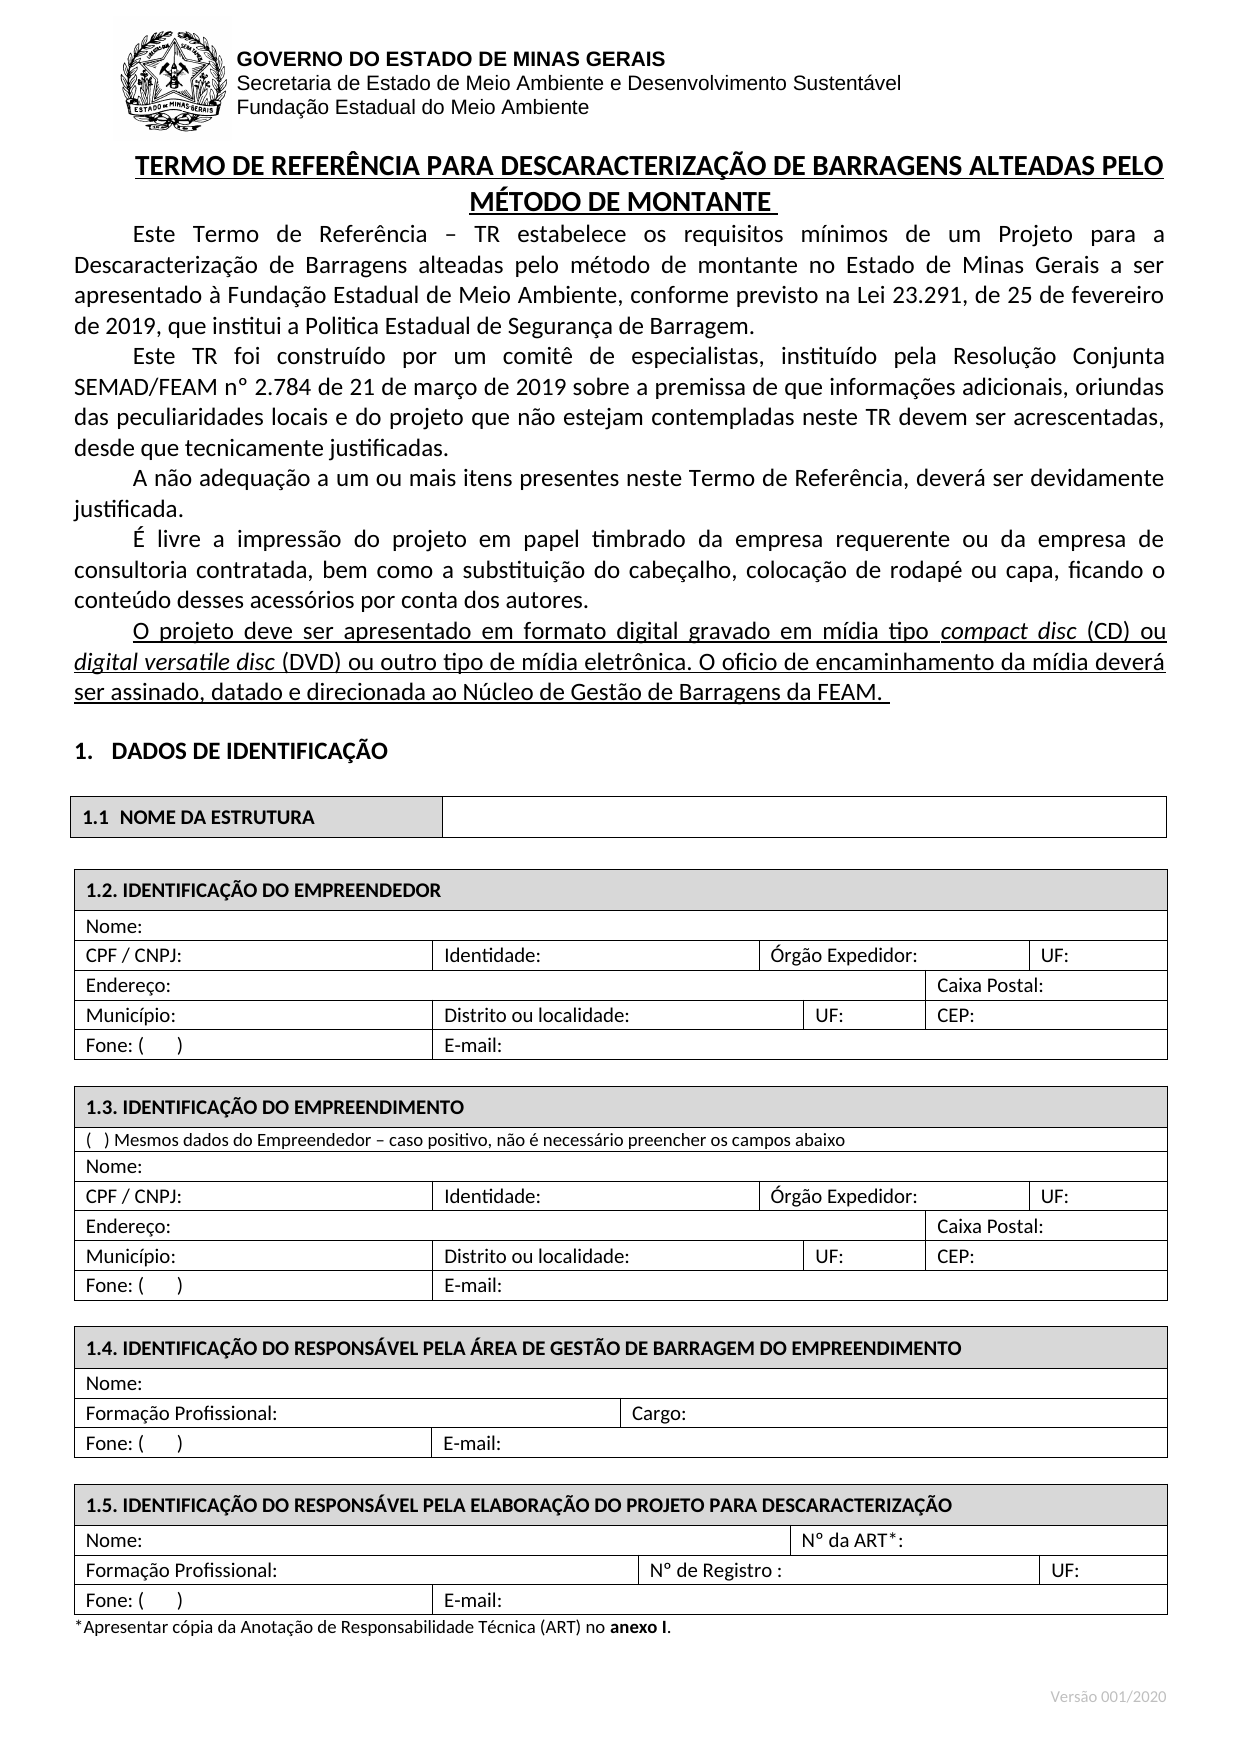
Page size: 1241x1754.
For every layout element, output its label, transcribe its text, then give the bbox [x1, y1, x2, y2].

table_cell CEP: [926, 1241, 1167, 1270]
table_cell Fone: ( ) [75, 1428, 431, 1457]
text Este Termo de Referência – TR estabelece os requisitos mínimos de um Projeto para a Descaracterização de Barragens alteadas pelo método de montante no Estado de Minas Gerais a ser apresentado à Fundação Estadual de Meio Ambiente, conforme previsto na Lei 23.291, de 25 de fevereiro de 2019, que institui a Politica Estadual de Segurança de Barragem. [74, 218, 1167, 341]
table_cell Município: [75, 1001, 432, 1029]
picture [112, 16, 233, 141]
table_header 1.2. Identificação do Empreendedor [75, 870, 1167, 910]
table_cell CPF / CNPJ: [75, 1182, 432, 1210]
table_cell Órgão Expedidor: [760, 941, 1029, 970]
table_cell Órgão Expedidor: [760, 1182, 1029, 1210]
table_cell Fone: ( ) [75, 1585, 432, 1614]
table_cell E-mail: [433, 1585, 1167, 1614]
text Este TR foi construído por um comitê de especialistas, instituído pela Resolução Conjunta SEMAD/FEAM nº 2.784 de 21 de março de 2019 sobre a premissa de que informações adicionais, oriundas das peculiaridades locais e do projeto que não estejam contempladas neste TR devem ser acrescentadas, desde que tecnicamente justificadas. [74, 341, 1167, 463]
table_cell UF: [1040, 1556, 1167, 1584]
table_header 1.3. Identificação do EmpreENDIMENTO [75, 1087, 1167, 1127]
text *Apresentar cópia da Anotação de Responsabilidade Técnica (ART) no anexo I. [74, 1615, 1167, 1638]
table_cell Fone: ( ) [75, 1271, 432, 1300]
table_cell Nº da ART*: [791, 1526, 1167, 1554]
table_header 1.5. Identificação do RESPONSáVEL PELA elaboração do projeto para descaracterização [75, 1485, 1167, 1525]
list O projeto deve ser apresentado em formato digital gravado em mídia tipo compact disc (CD) ou digital versatile disc (DVD) ou outro tipo de mídia eletrônica. O oficio de encaminhamento da mídia deverá ser assinado, datado e direcionada ao Núcleo de Gestão de Barragens da FEAM. [74, 615, 1167, 707]
table_cell Endereço: [75, 1211, 925, 1240]
table_cell Fone: ( ) [75, 1030, 432, 1059]
table_cell UF: [1030, 1182, 1167, 1210]
table_cell Caixa Postal: [926, 1211, 1167, 1240]
table_cell E-mail: [432, 1428, 1167, 1457]
table_cell E-mail: [433, 1271, 1167, 1300]
text TERMO DE REFERÊNCIA PARA DESCARACTERIZAÇÃO DE BARRAGENS ALTEADAS PELO MÉTODO DE MONTANTE [74, 147, 1167, 218]
table_cell Formação Profissional: [75, 1399, 620, 1427]
table_cell Distrito ou localidade: [433, 1001, 803, 1029]
table_cell Nome: [75, 1369, 1167, 1397]
table_cell Nome: [75, 1526, 790, 1554]
table_header [443, 797, 1166, 837]
table_cell Nome: [75, 911, 1167, 940]
table_cell UF: [804, 1001, 925, 1029]
list A não adequação a um ou mais itens presentes neste Termo de Referência, deverá ser devidamente justificada. [74, 463, 1167, 524]
table_cell Identidade: [433, 941, 759, 970]
list É livre a impressão do projeto em papel timbrado da empresa requerente ou da empresa de consultoria contratada, bem como a substituição do cabeçalho, colocação de rodapé ou capa, ficando o conteúdo desses acessórios por conta dos autores. [74, 524, 1167, 615]
table_header 1.4. Identificação do RESPONSáVEL PELA áREA de gestão de barragem DO EMPREENDIMENTO [75, 1327, 1167, 1368]
table_cell Nome: [75, 1152, 1167, 1181]
table_cell Identidade: [433, 1182, 759, 1210]
table_header NOME DA ESTRUTURA [71, 797, 442, 837]
table_cell Caixa Postal: [926, 971, 1167, 999]
list DADOS DE IDENTIFICAÇÃO [74, 735, 1167, 765]
table_cell Endereço: [75, 971, 925, 999]
table_cell UF: [804, 1241, 925, 1270]
table_cell Município: [75, 1241, 432, 1270]
table_cell UF: [1030, 941, 1167, 970]
table_cell E-mail: [433, 1030, 1167, 1059]
table_cell CPF / CNPJ: [75, 941, 432, 970]
table_cell CEP: [926, 1001, 1167, 1029]
table_cell ( ) Mesmos dados do Empreendedor – caso positivo, não é necessário preencher os campos abaixo [75, 1128, 1167, 1151]
table_cell Distrito ou localidade: [433, 1241, 803, 1270]
table_cell Nº de Registro : [639, 1556, 1039, 1584]
table_cell Cargo: [621, 1399, 1167, 1427]
table_cell Formação Profissional: [75, 1556, 638, 1584]
